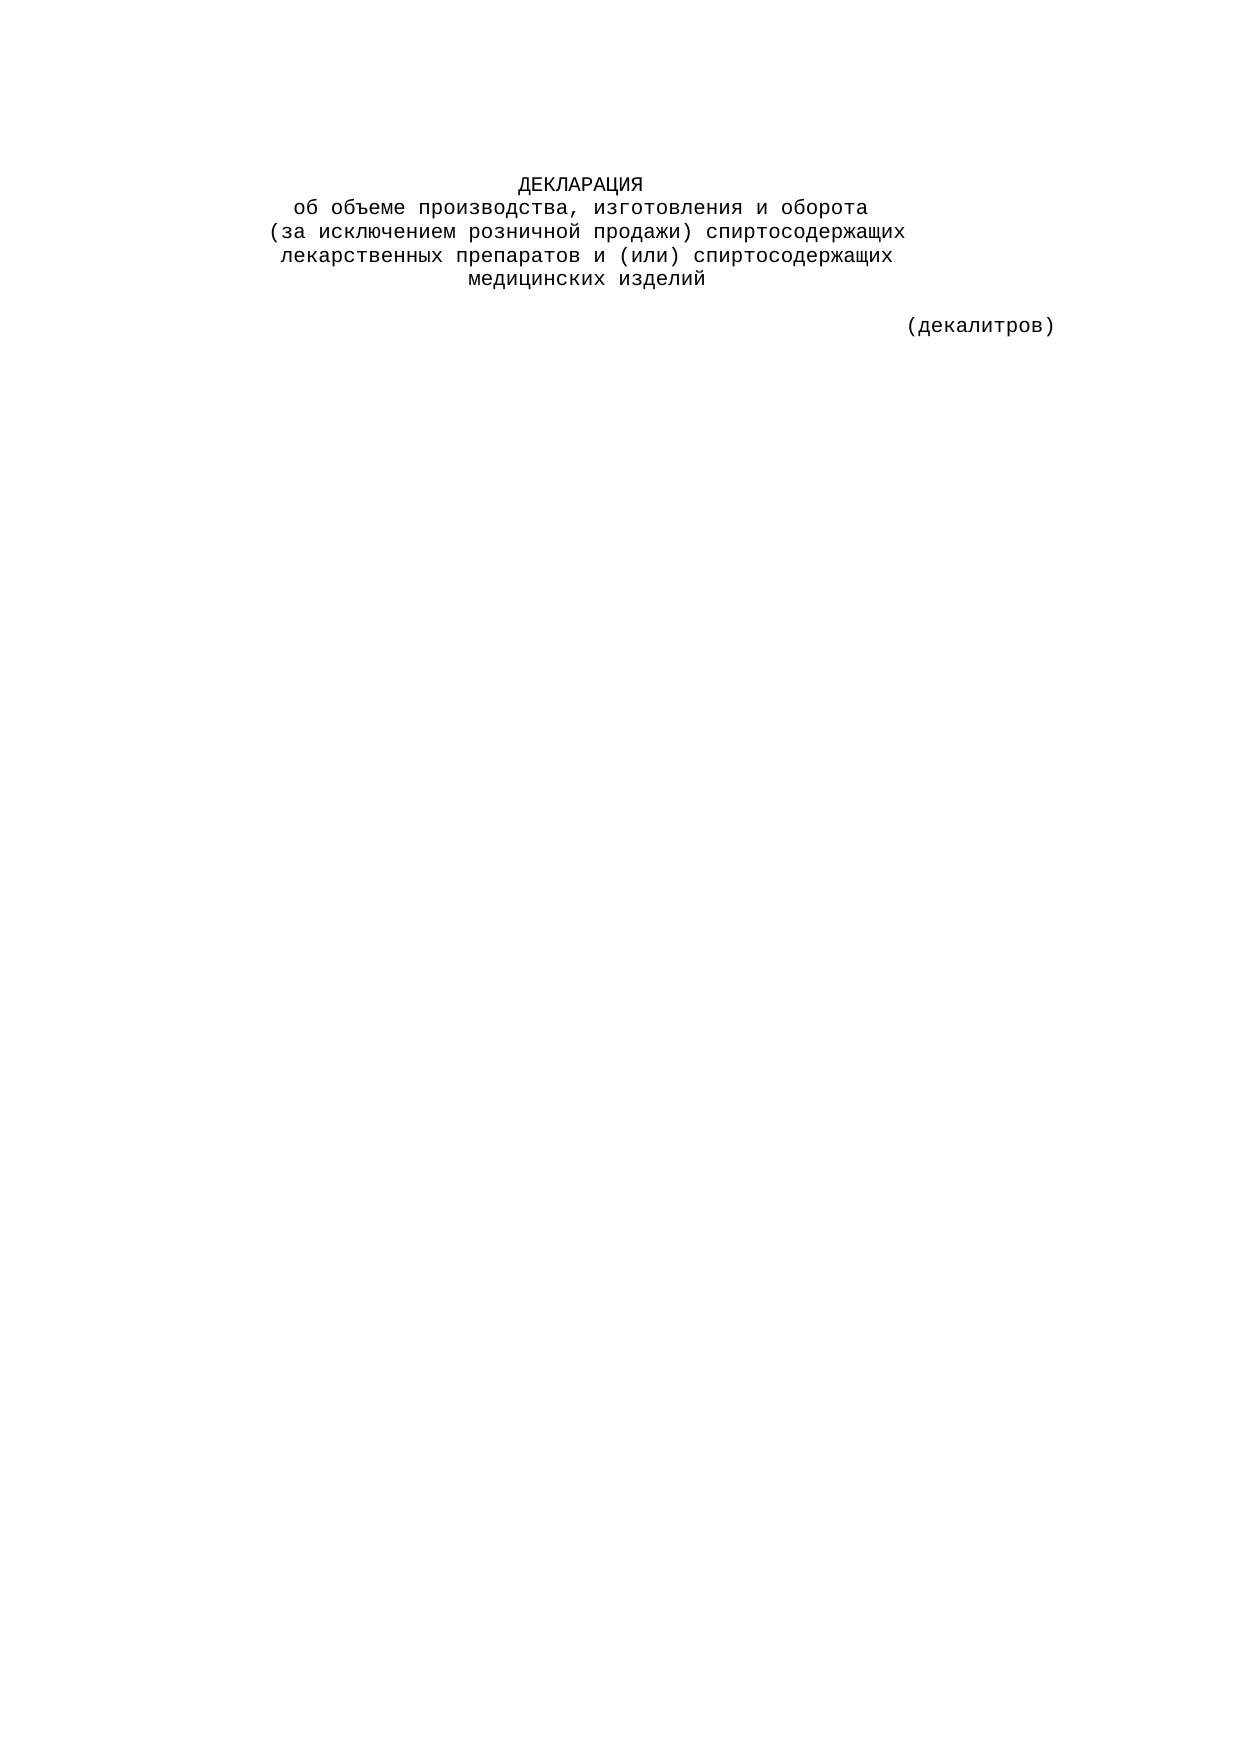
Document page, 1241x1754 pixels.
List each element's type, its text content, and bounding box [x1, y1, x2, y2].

text лекарственных препаратов и (или) спиртосодержащих [118, 244, 1181, 268]
text (декалитров) [118, 316, 1181, 339]
text об объеме производства, изготовления и оборота [118, 197, 1181, 221]
text (за исключением розничной продажи) спиртосодержащих [118, 221, 1181, 244]
text ДЕКЛАРАЦИЯ [118, 174, 1181, 197]
text медицинских изделий [118, 268, 1181, 292]
